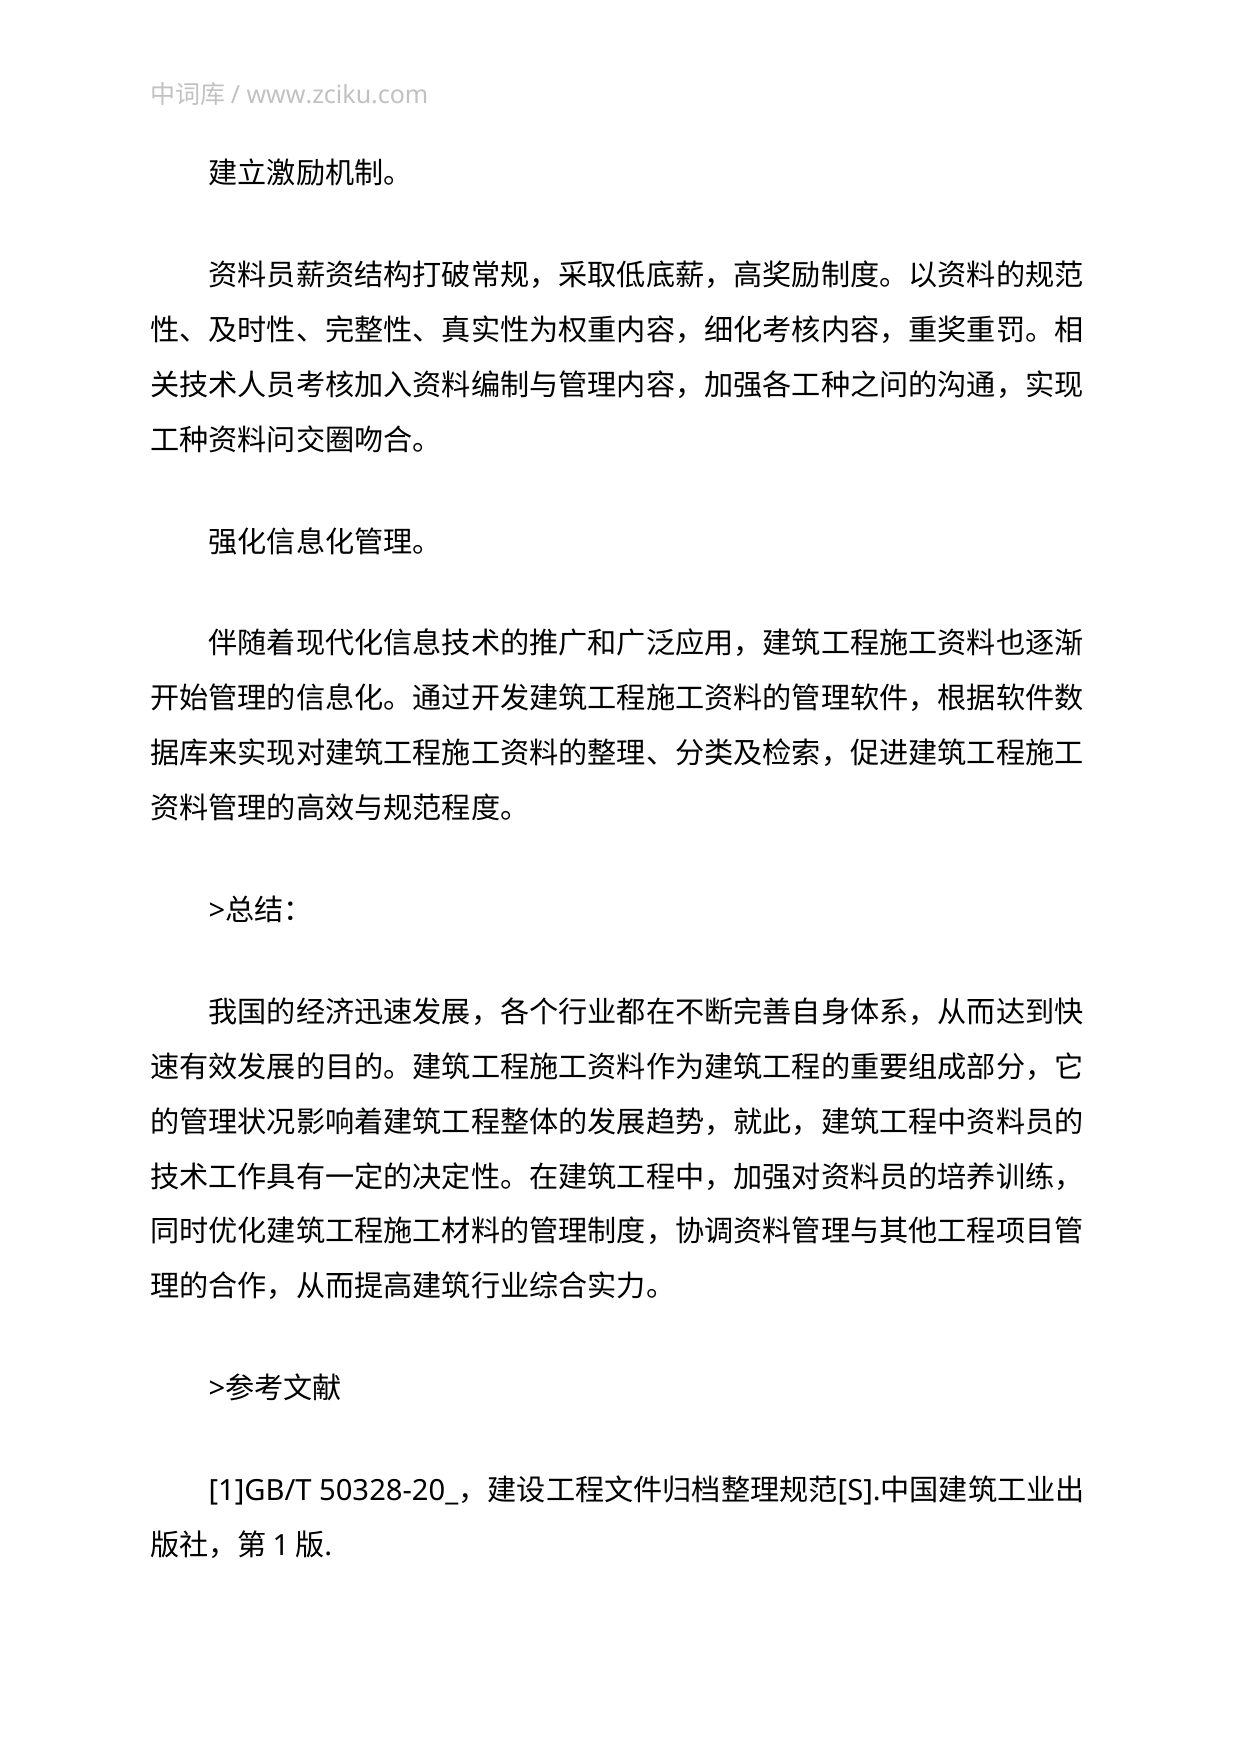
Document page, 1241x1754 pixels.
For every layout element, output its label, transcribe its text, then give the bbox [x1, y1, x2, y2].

text 建立激励机制。 [150, 150, 1090, 192]
text 我国的经济迅速发展，各个行业都在不断完善自身体系，从而达到快速有效发展的目的。建筑工程施工资料作为建筑工程的重要组成部分，它的管理状况影响着建筑工程整体的发展趋势，就此，建筑工程中资料员的技术工作具有一定的决定性。在建筑工程中，加强对资料员的培养训练，同时优化建筑工程施工材料的管理制度，协调资料管理与其他工程项目管理的合作，从而提高建筑行业综合实力。 [150, 988, 1090, 1305]
text 强化信息化管理。 [150, 518, 1090, 561]
text >总结： [150, 886, 1090, 929]
text 资料员薪资结构打破常规，采取低底薪，高奖励制度。以资料的规范性、及时性、完整性、真实性为权重内容，细化考核内容，重奖重罚。相关技术人员考核加入资料编制与管理内容，加强各工种之问的沟通，实现工种资料问交圈吻合。 [150, 252, 1090, 459]
text >参考文献 [150, 1365, 1090, 1407]
text [1]GB/T 50328-20_，建设工程文件归档整理规范[S].中国建筑工业出版社，第1版. [150, 1467, 1090, 1564]
text 伴随着现代化信息技术的推广和广泛应用，建筑工程施工资料也逐渐开始管理的信息化。通过开发建筑工程施工资料的管理软件，根据软件数据库来实现对建筑工程施工资料的整理、分类及检索，促进建筑工程施工资料管理的高效与规范程度。 [150, 620, 1090, 827]
